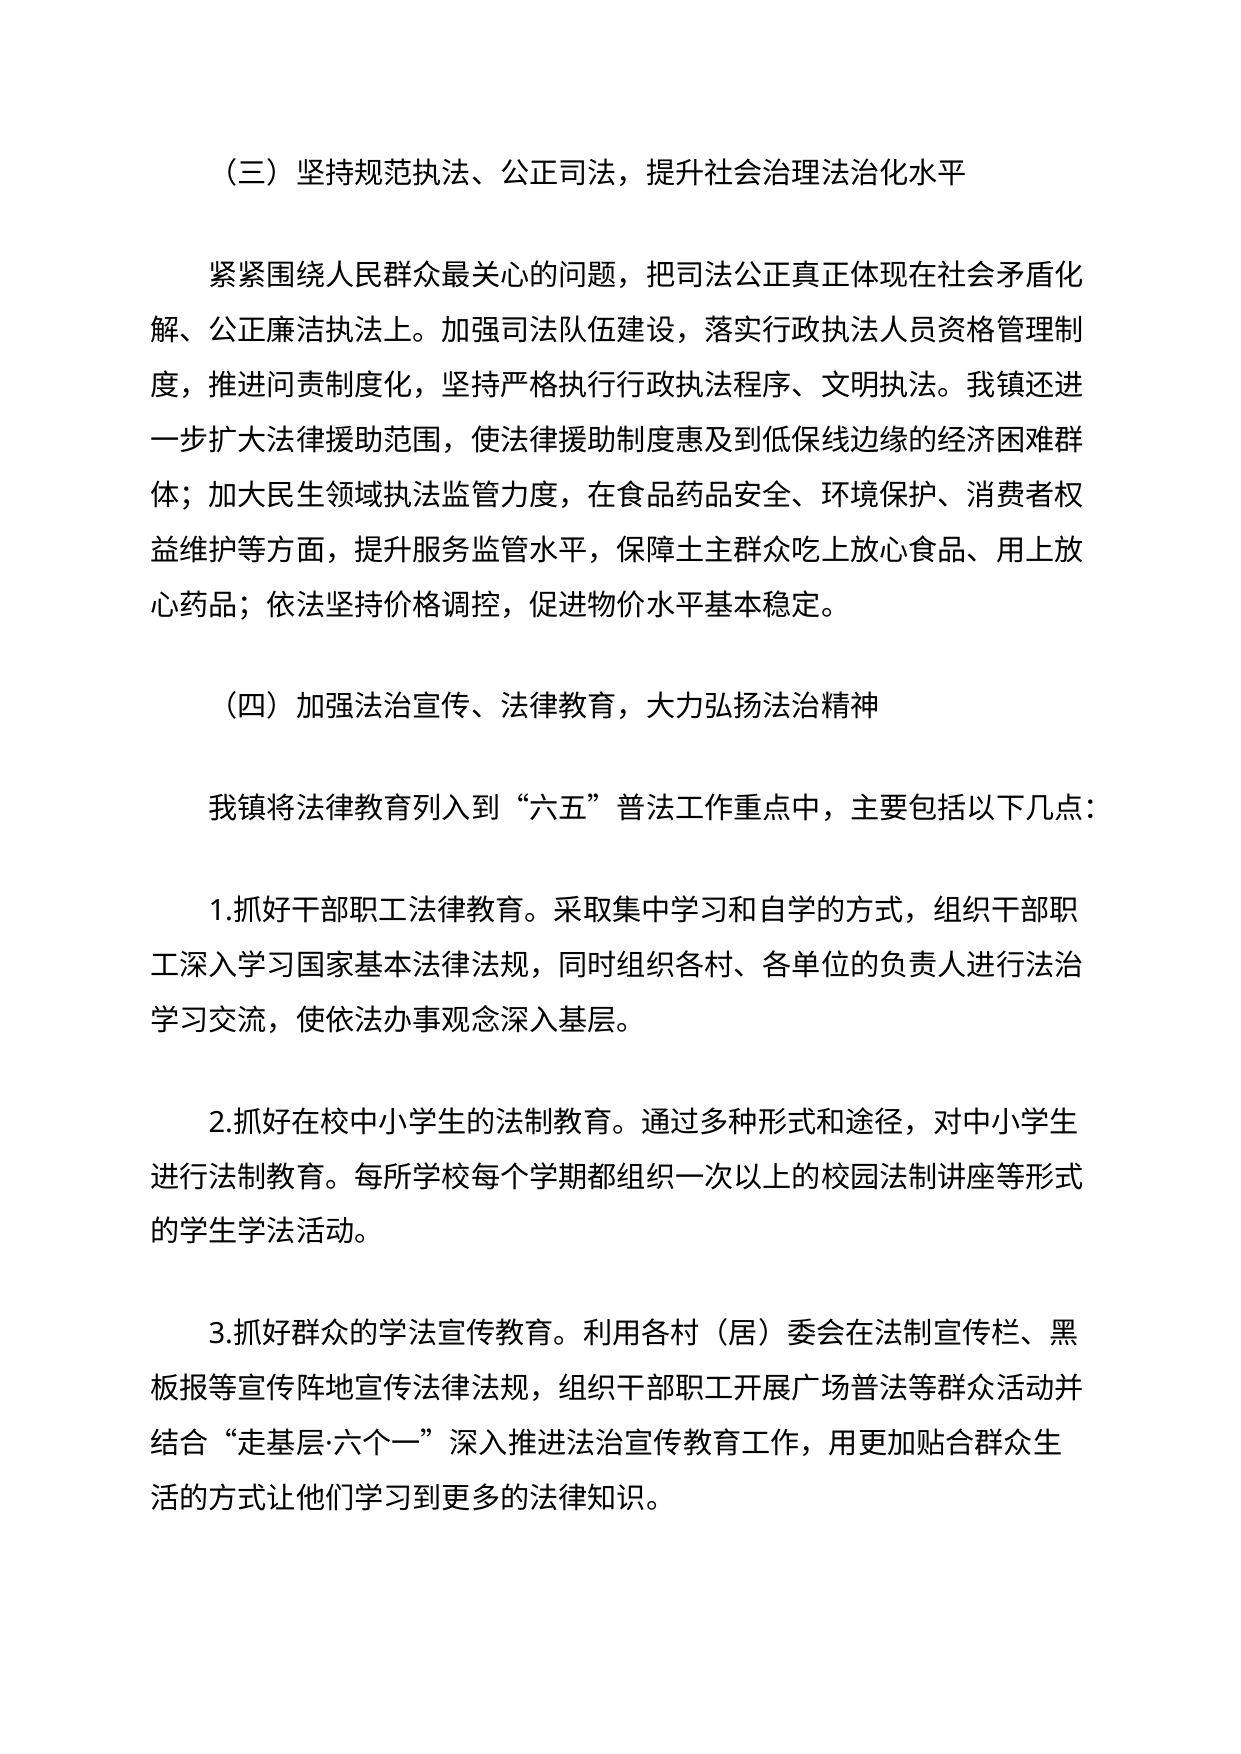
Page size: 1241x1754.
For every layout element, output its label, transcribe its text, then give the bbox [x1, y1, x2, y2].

text 紧紧围绕人民群众最关心的问题，把司法公正真正体现在社会矛盾化解、公正廉洁执法上。加强司法队伍建设，落实行政执法人员资格管理制度，推进问责制度化，坚持严格执行行政执法程序、文明执法。我镇还进一步扩大法律援助范围，使法律援助制度惠及到低保线边缘的经济困难群体；加大民生领域执法监管力度，在食品药品安全、环境保护、消费者权益维护等方面，提升服务监管水平，保障土主群众吃上放心食品、用上放心药品；依法坚持价格调控，促进物价水平基本稳定。 [150, 252, 1090, 623]
text 2.抓好在校中小学生的法制教育。通过多种形式和途径，对中小学生进行法制教育。每所学校每个学期都组织一次以上的校园法制讲座等形式的学生学法活动。 [150, 1098, 1090, 1250]
text 我镇将法律教育列入到“六五”普法工作重点中，主要包括以下几点： [150, 785, 1090, 827]
text 1.抓好干部职工法律教育。采取集中学习和自学的方式，组织干部职工深入学习国家基本法律法规，同时组织各村、各单位的负责人进行法治学习交流，使依法办事观念深入基层。 [150, 886, 1090, 1039]
text （三）坚持规范执法、公正司法，提升社会治理法治化水平 [150, 150, 1090, 192]
text 3.抓好群众的学法宣传教育。利用各村（居）委会在法制宣传栏、黑板报等宣传阵地宣传法律法规，组织干部职工开展广场普法等群众活动并结合“走基层·六个一”深入推进法治宣传教育工作，用更加贴合群众生活的方式让他们学习到更多的法律知识。 [150, 1310, 1090, 1517]
text （四）加强法治宣传、法律教育，大力弘扬法治精神 [150, 683, 1090, 725]
